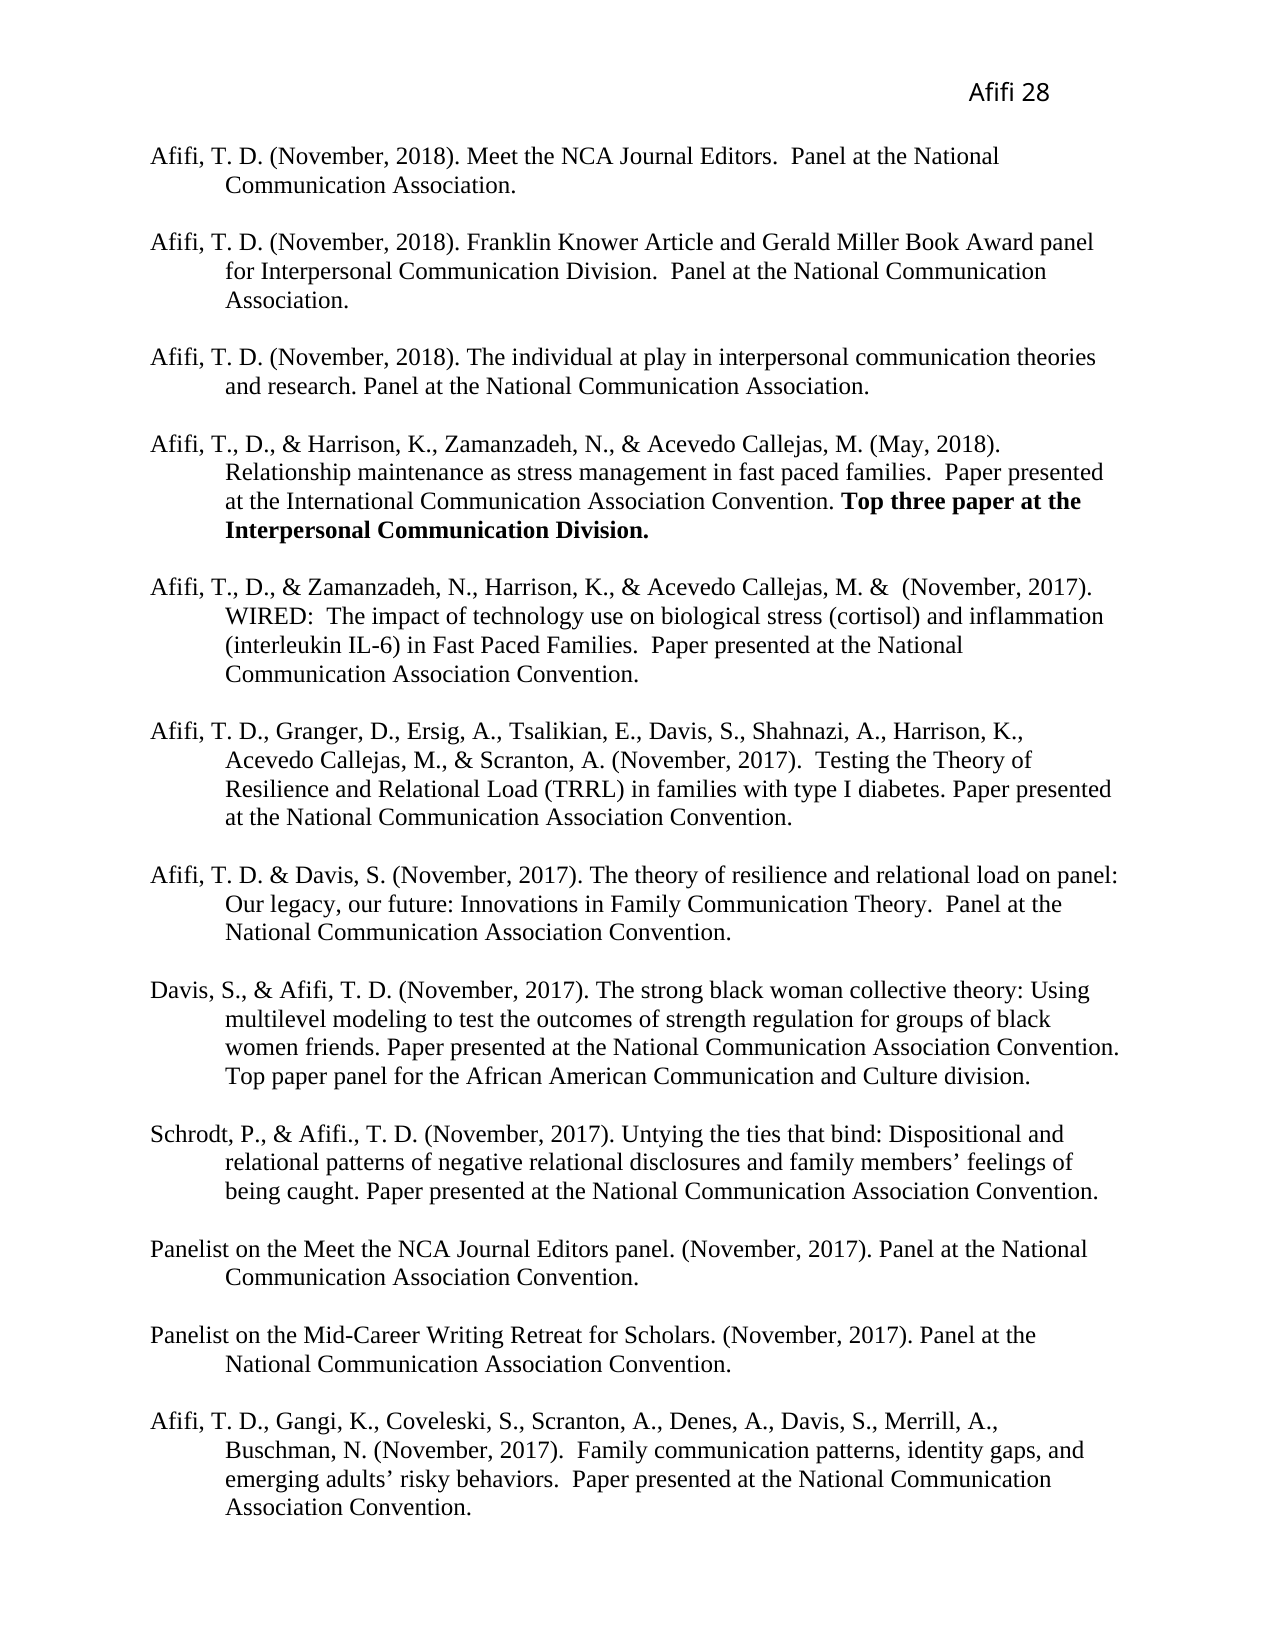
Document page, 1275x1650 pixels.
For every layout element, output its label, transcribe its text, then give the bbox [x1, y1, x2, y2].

text multilevel modeling to test the outcomes of strength regulation for groups of black women friends. Paper presented at the National Communication Association Convention. [225, 1004, 1125, 1061]
text Afifi, T. D. & Davis, S. (November, 2017). The theory of resilience and relational load on panel: [150, 860, 1125, 889]
text for Interpersonal Communication Division. Panel at the National Communication Association. [225, 256, 1125, 314]
text relational patterns of negative relational disclosures and family members’ feelings of being caught. Paper presented at the National Communication Association Convention. [225, 1147, 1125, 1205]
text Afifi, T. D. (November, 2018). The individual at play in interpersonal communication theories [150, 342, 1125, 371]
text Afifi, T., D., & Harrison, K., Zamanzadeh, N., & Acevedo Callejas, M. (May, 2018). [150, 429, 1125, 457]
text WIRED: The impact of technology use on biological stress (cortisol) and inflammation (interleukin IL-6) in Fast Paced Families. Paper presented at the National Communication Association Convention. [225, 601, 1125, 687]
text Acevedo Callejas, M., & Scranton, A. (November, 2017). Testing the Theory of Resilience and Relational Load (TRRL) in families with type I diabetes. Paper presented at the National Communication Association Convention. [225, 745, 1125, 831]
text and research. Panel at the National Communication Association. [150, 371, 1125, 400]
text National Communication Association Convention. [150, 1349, 1125, 1377]
text Communication Association Convention. [150, 1262, 1125, 1291]
text Afifi, T., D., & Zamanzadeh, N., Harrison, K., & Acevedo Callejas, M. & (November, 2017). [150, 572, 1125, 601]
text Panelist on the Mid-Career Writing Retreat for Scholars. (November, 2017). Panel at the [150, 1320, 1125, 1349]
text Afifi, T. D. (November, 2018). Franklin Knower Article and Gerald Miller Book Award panel [150, 227, 1125, 256]
text Davis, S., & Afifi, T. D. (November, 2017). The strong black woman collective theory: Using [150, 975, 1125, 1004]
text Afifi, T. D. (November, 2018). Meet the NCA Journal Editors. Panel at the National [150, 141, 1125, 170]
text Buschman, N. (November, 2017). Family communication patterns, identity gaps, and emerging adults’ risky behaviors. Paper presented at the National Communication Association Convention. [225, 1435, 1125, 1521]
text Schrodt, P., & Afifi., T. D. (November, 2017). Untying the ties that bind: Dispositional and [150, 1119, 1125, 1147]
text at the International Communication Association Convention. Top three paper at the Interpersonal Communication Division. [225, 486, 1125, 544]
text Relationship maintenance as stress management in fast paced families. Paper presented [150, 457, 1125, 486]
text Our legacy, our future: Innovations in Family Communication Theory. Panel at the National Communication Association Convention. [225, 889, 1125, 946]
text Afifi, T. D., Granger, D., Ersig, A., Tsalikian, E., Davis, S., Shahnazi, A., Harrison, K., [150, 716, 1125, 745]
text Panelist on the Meet the NCA Journal Editors panel. (November, 2017). Panel at the National [150, 1234, 1125, 1262]
text Communication Association. [150, 170, 1125, 199]
text Afifi, T. D., Gangi, K., Coveleski, S., Scranton, A., Denes, A., Davis, S., Merrill, A., [150, 1406, 1125, 1435]
text Top paper panel for the African American Communication and Culture division. [225, 1061, 1125, 1090]
